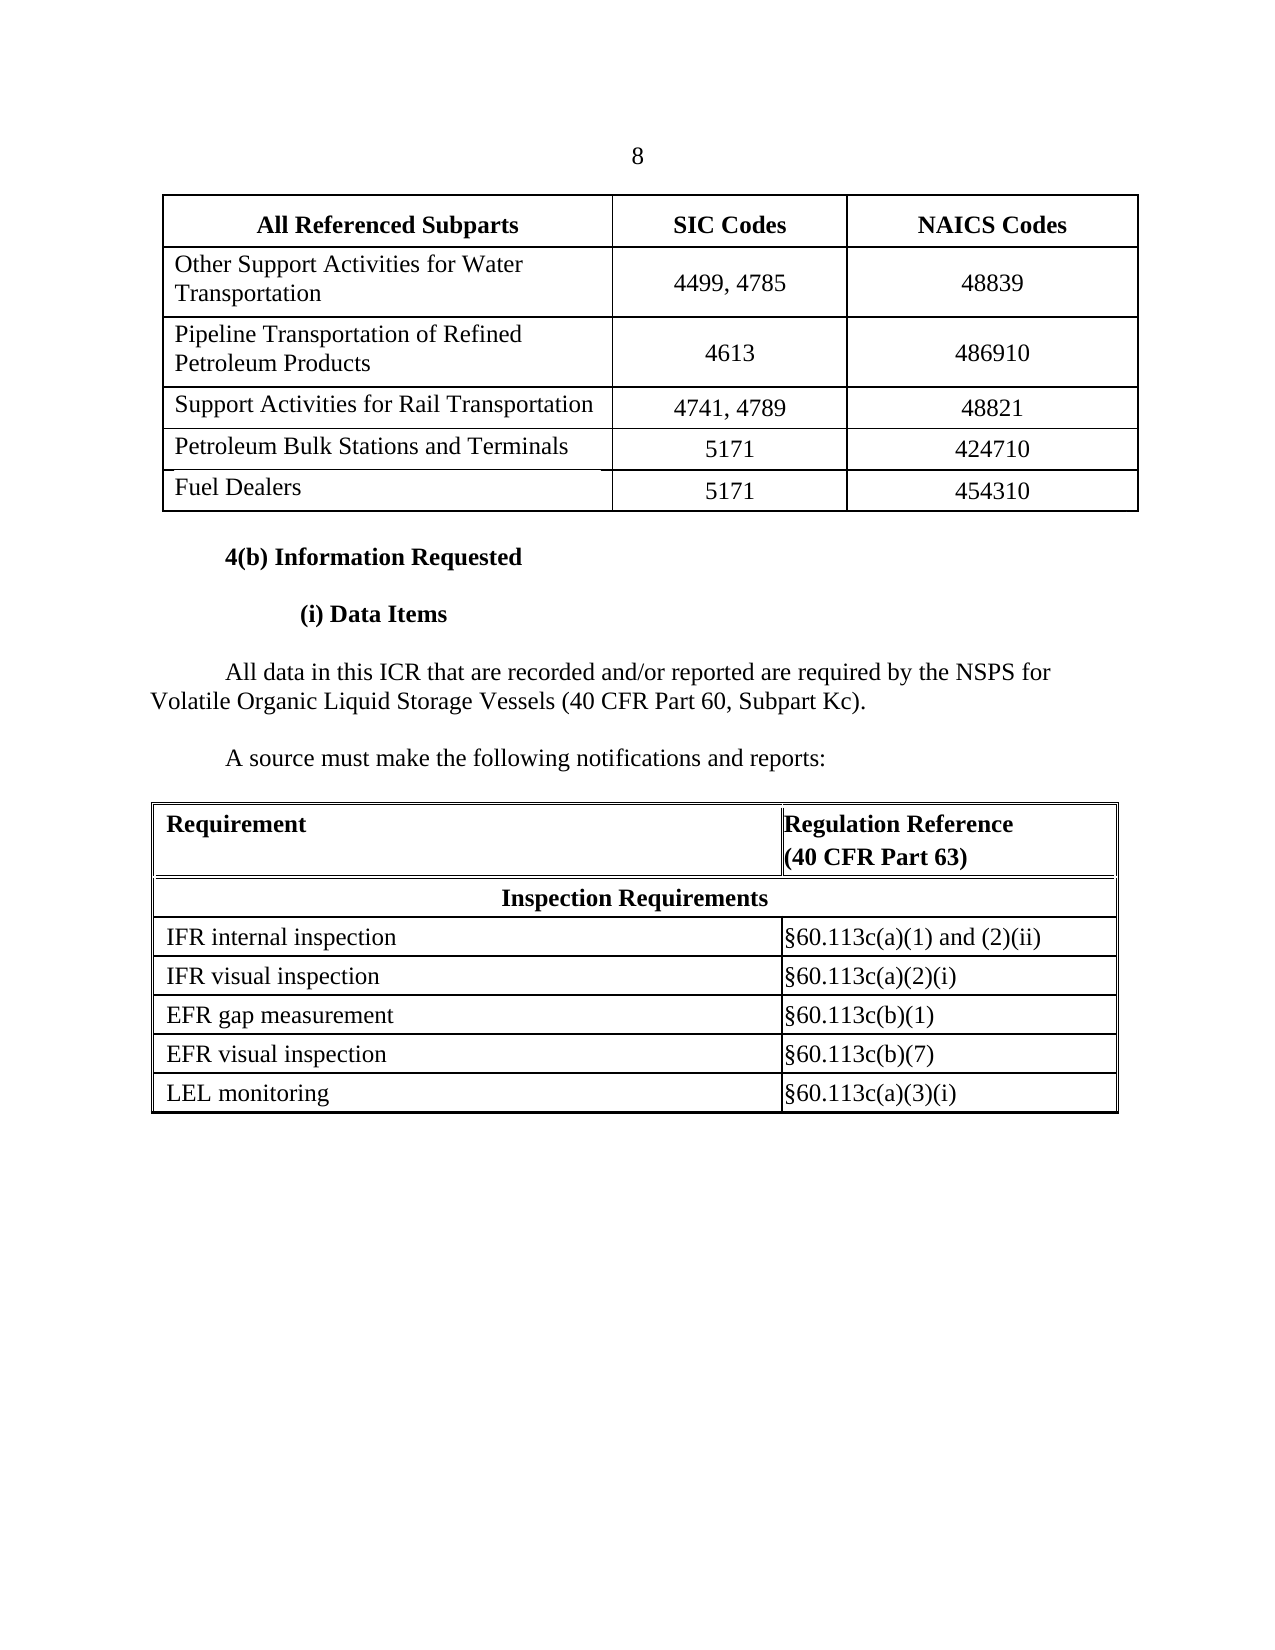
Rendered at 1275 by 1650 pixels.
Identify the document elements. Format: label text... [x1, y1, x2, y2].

table_cell 486910 [848, 318, 1137, 386]
text A source must make the following notifications and reports: [150, 743, 1125, 772]
table_header Requirement [154, 805, 782, 875]
text 4(b) Information Requested [150, 542, 1125, 571]
table_header SIC Codes [613, 196, 846, 246]
text (i) Data Items [150, 599, 1125, 628]
table_cell 454310 [848, 471, 1137, 510]
table_cell 4741, 4789 [613, 388, 846, 427]
table_cell §60.113c(a)(1) and (2)(ii) [783, 918, 1116, 955]
table_cell 5171 [613, 429, 846, 469]
table_cell 48839 [848, 248, 1137, 316]
table_cell IFR internal inspection [154, 918, 781, 955]
table_cell LEL monitoring [154, 1074, 781, 1111]
table_cell 4613 [613, 318, 846, 386]
table_cell Petroleum Bulk Stations and Terminals [164, 429, 612, 469]
table_cell 424710 [848, 429, 1137, 469]
table_header All Referenced Subparts [164, 196, 612, 246]
table_header NAICS Codes [848, 196, 1137, 246]
table_cell Inspection Requirements [152, 875, 1117, 916]
table_cell §60.113c(a)(3)(i) [783, 1074, 1116, 1111]
table_cell 5171 [613, 471, 846, 510]
table_cell IFR visual inspection [154, 957, 781, 994]
table_header Regulation Reference (40 CFR Part 63) [782, 805, 1116, 875]
table_cell EFR visual inspection [154, 1035, 781, 1072]
table_cell §60.113c(b)(7) [783, 1035, 1116, 1072]
table_cell EFR gap measurement [154, 996, 781, 1033]
table_cell Other Support Activities for Water Transportation [164, 248, 612, 316]
table_cell Pipeline Transportation of Refined Petroleum Products [164, 318, 612, 386]
table_cell 48821 [848, 388, 1137, 427]
table_cell 4499, 4785 [613, 248, 846, 316]
table_cell §60.113c(b)(1) [783, 996, 1116, 1033]
table_cell Fuel Dealers [164, 471, 612, 510]
table_cell §60.113c(a)(2)(i) [783, 957, 1116, 994]
table_cell Support Activities for Rail Transportation [164, 388, 612, 427]
text All data in this ICR that are recorded and/or reported are required by the NSPS for Volatile Organic Liquid Storage Vessels (40 CFR Part 60, Subpart Kc). [150, 657, 1125, 714]
